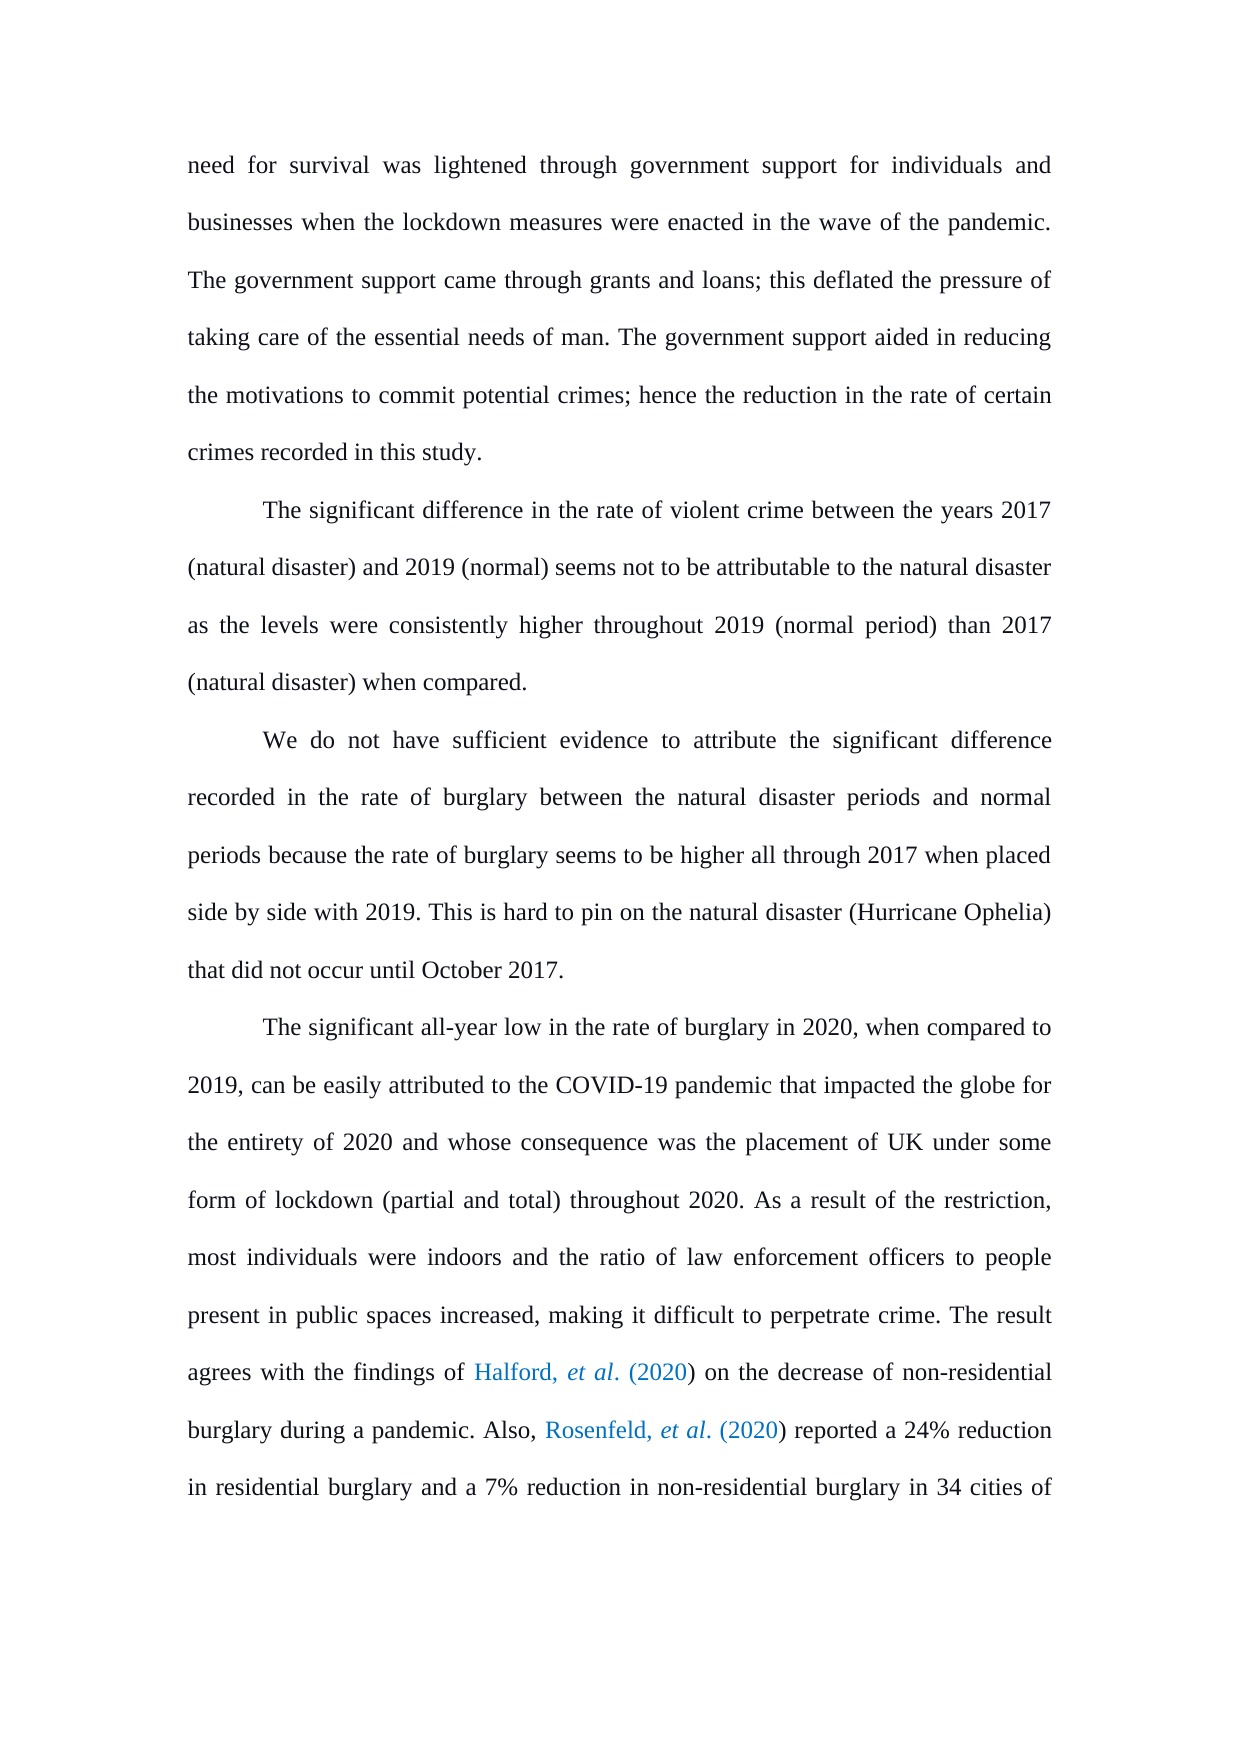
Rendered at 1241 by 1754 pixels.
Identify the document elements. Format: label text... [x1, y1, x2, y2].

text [187, 1012, 1053, 1501]
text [187, 150, 1053, 466]
text The significant difference in the rate of violent crime between the years 2017 (natural disaster) and 2019 (normal) seems not to be attributable to the natural disaster as the levels were consistently higher throughout 2019 (normal period) than 2017 (natural disaster) when compared. [187, 495, 1053, 696]
text We do not have sufficient evidence to attribute the significant difference recorded in the rate of burglary between the natural disaster periods and normal periods because the rate of burglary seems to be higher all through 2017 when placed side by side with 2019. This is hard to pin on the natural disaster (Hurricane Ophelia) that did not occur until October 2017. [187, 725, 1053, 984]
